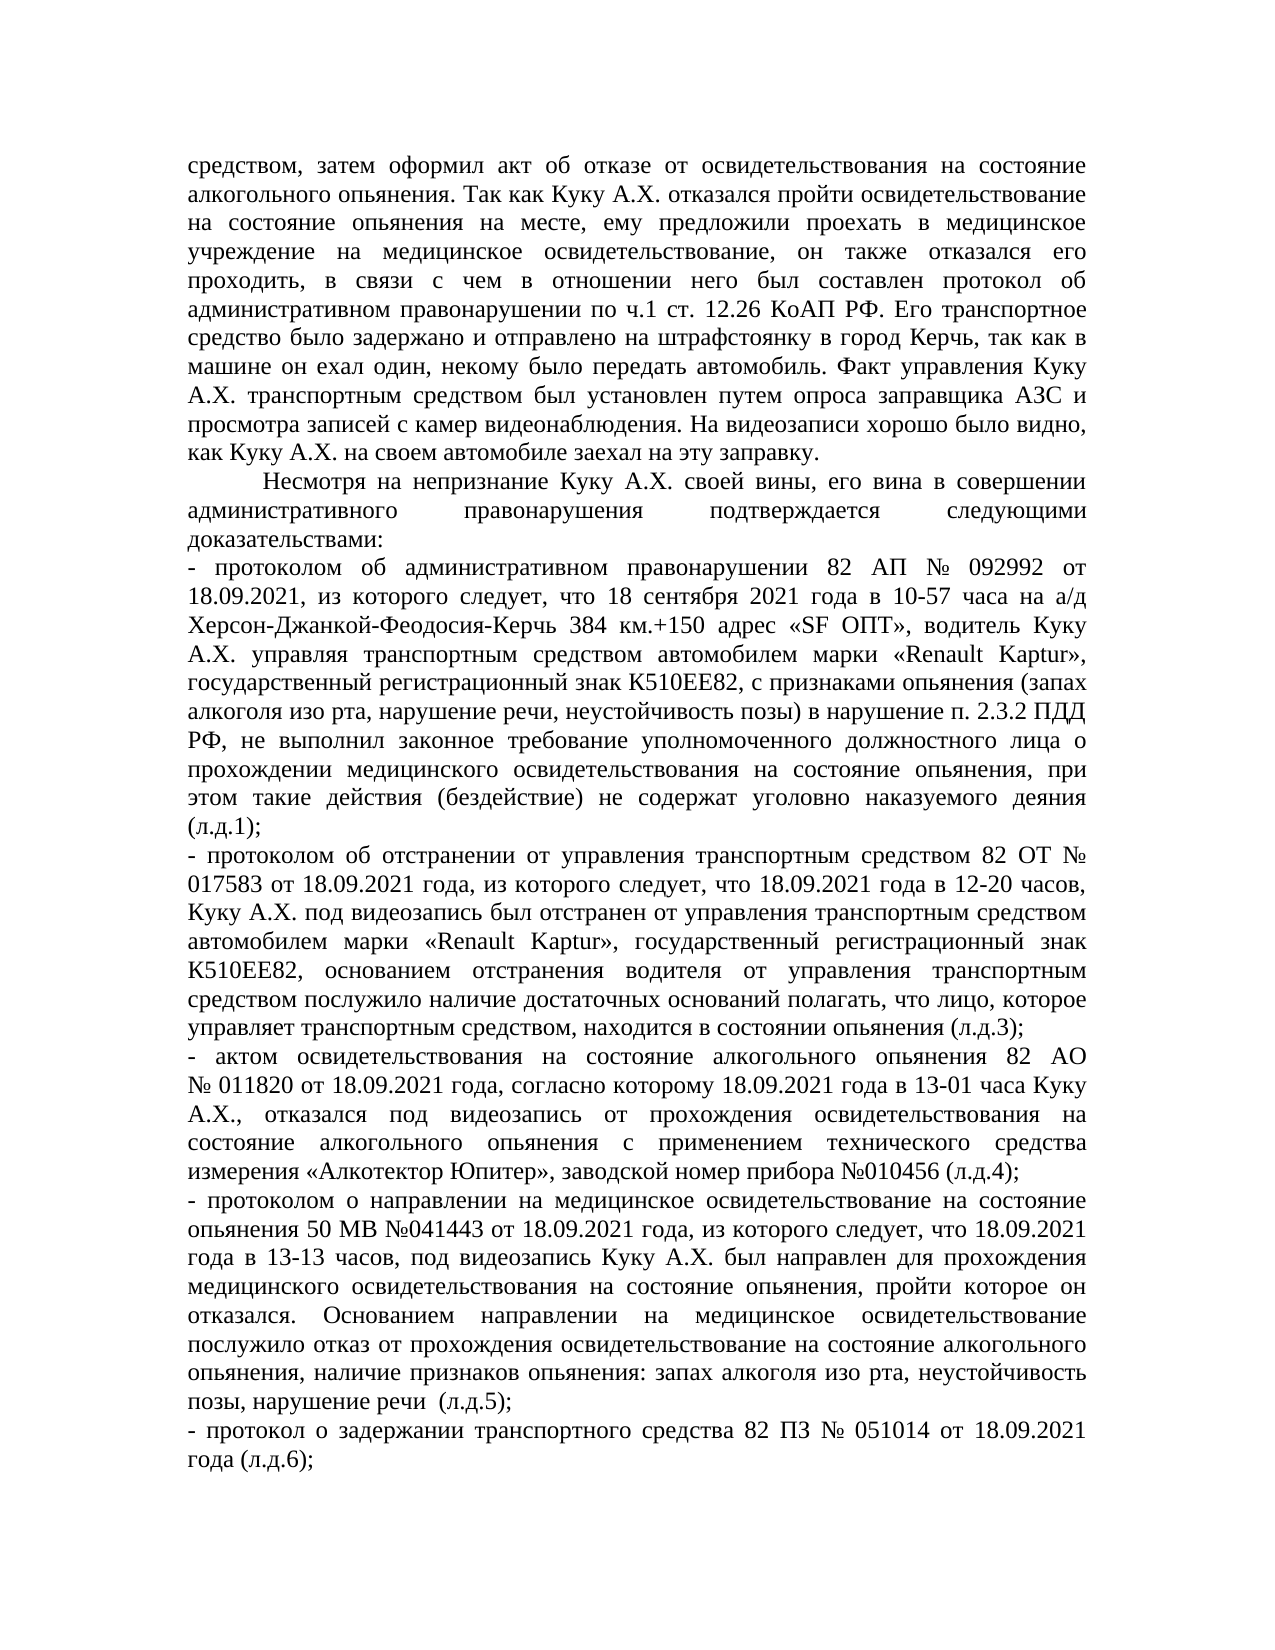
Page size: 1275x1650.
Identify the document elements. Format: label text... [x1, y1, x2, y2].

text - протоколом о направлении на медицинское освидетельствование на состояние опьянения 50 МВ №041443 от 18.09.2021 года, из которого следует, что 18.09.2021 года в 13-13 часов, под видеозапись Куку А.Х. был направлен для прохождения медицинского освидетельствования на состояние опьянения, пройти которое он отказался. Основанием направлении на медицинское освидетельствование послужило отказ от прохождения освидетельствование на состояние алкогольного опьянения, наличие признаков опьянения: запах алкоголя изо рта, неустойчивость позы, нарушение речи (л.д.5); [187, 1185, 1087, 1415]
text - протоколом об отстранении от управления транспортным средством 82 ОТ № 017583 от 18.09.2021 года, из которого следует, что 18.09.2021 года в 12-20 часов, Куку А.Х. под видеозапись был отстранен от управления транспортным средством автомобилем марки «Renault Kaptur», государственный регистрационный знак К510ЕЕ82, основанием отстранения водителя от управления транспортным средством послужило наличие достаточных оснований полагать, что лицо, которое управляет транспортным средством, находится в состоянии опьянения (л.д.3); [187, 840, 1087, 1041]
text - протокол о задержании транспортного средства 82 ПЗ № 051014 от 18.09.2021 года (л.д.6); [187, 1415, 1087, 1472]
text Несмотря на непризнание Куку А.Х. своей вины, его вина в совершении административного правонарушения подтверждается следующими доказательствами: [187, 466, 1087, 552]
text - актом освидетельствования на состояние алкогольного опьянения 82 АО № 011820 от 18.09.2021 года, согласно которому 18.09.2021 года в 13-01 часа Куку А.Х., отказался под видеозапись от прохождения освидетельствования на состояние алкогольного опьянения с применением технического средства измерения «Алкотектор Юпитер», заводской номер прибора №010456 (л.д.4); [187, 1041, 1087, 1185]
text - протоколом об административном правонарушении 82 АП № 092992 от 18.09.2021, из которого следует, что 18 сентября 2021 года в 10-57 часа на а/д Херсон-Джанкой-Феодосия-Керчь 384 км.+150 адрес «SF ОПТ», водитель Куку А.Х. управляя транспортным средством автомобилем марки «Renault Kaptur», государственный регистрационный знак К510ЕЕ82, с признаками опьянения (запах алкоголя изо рта, нарушение речи, неустойчивость позы) в нарушение п. 2.3.2 ПДД РФ, не выполнил законное требование уполномоченного должностного лица о прохождении медицинского освидетельствования на состояние опьянения, при этом такие действия (бездействие) не содержат уголовно наказуемого деяния (л.д.1); [187, 552, 1087, 840]
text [187, 150, 1087, 466]
